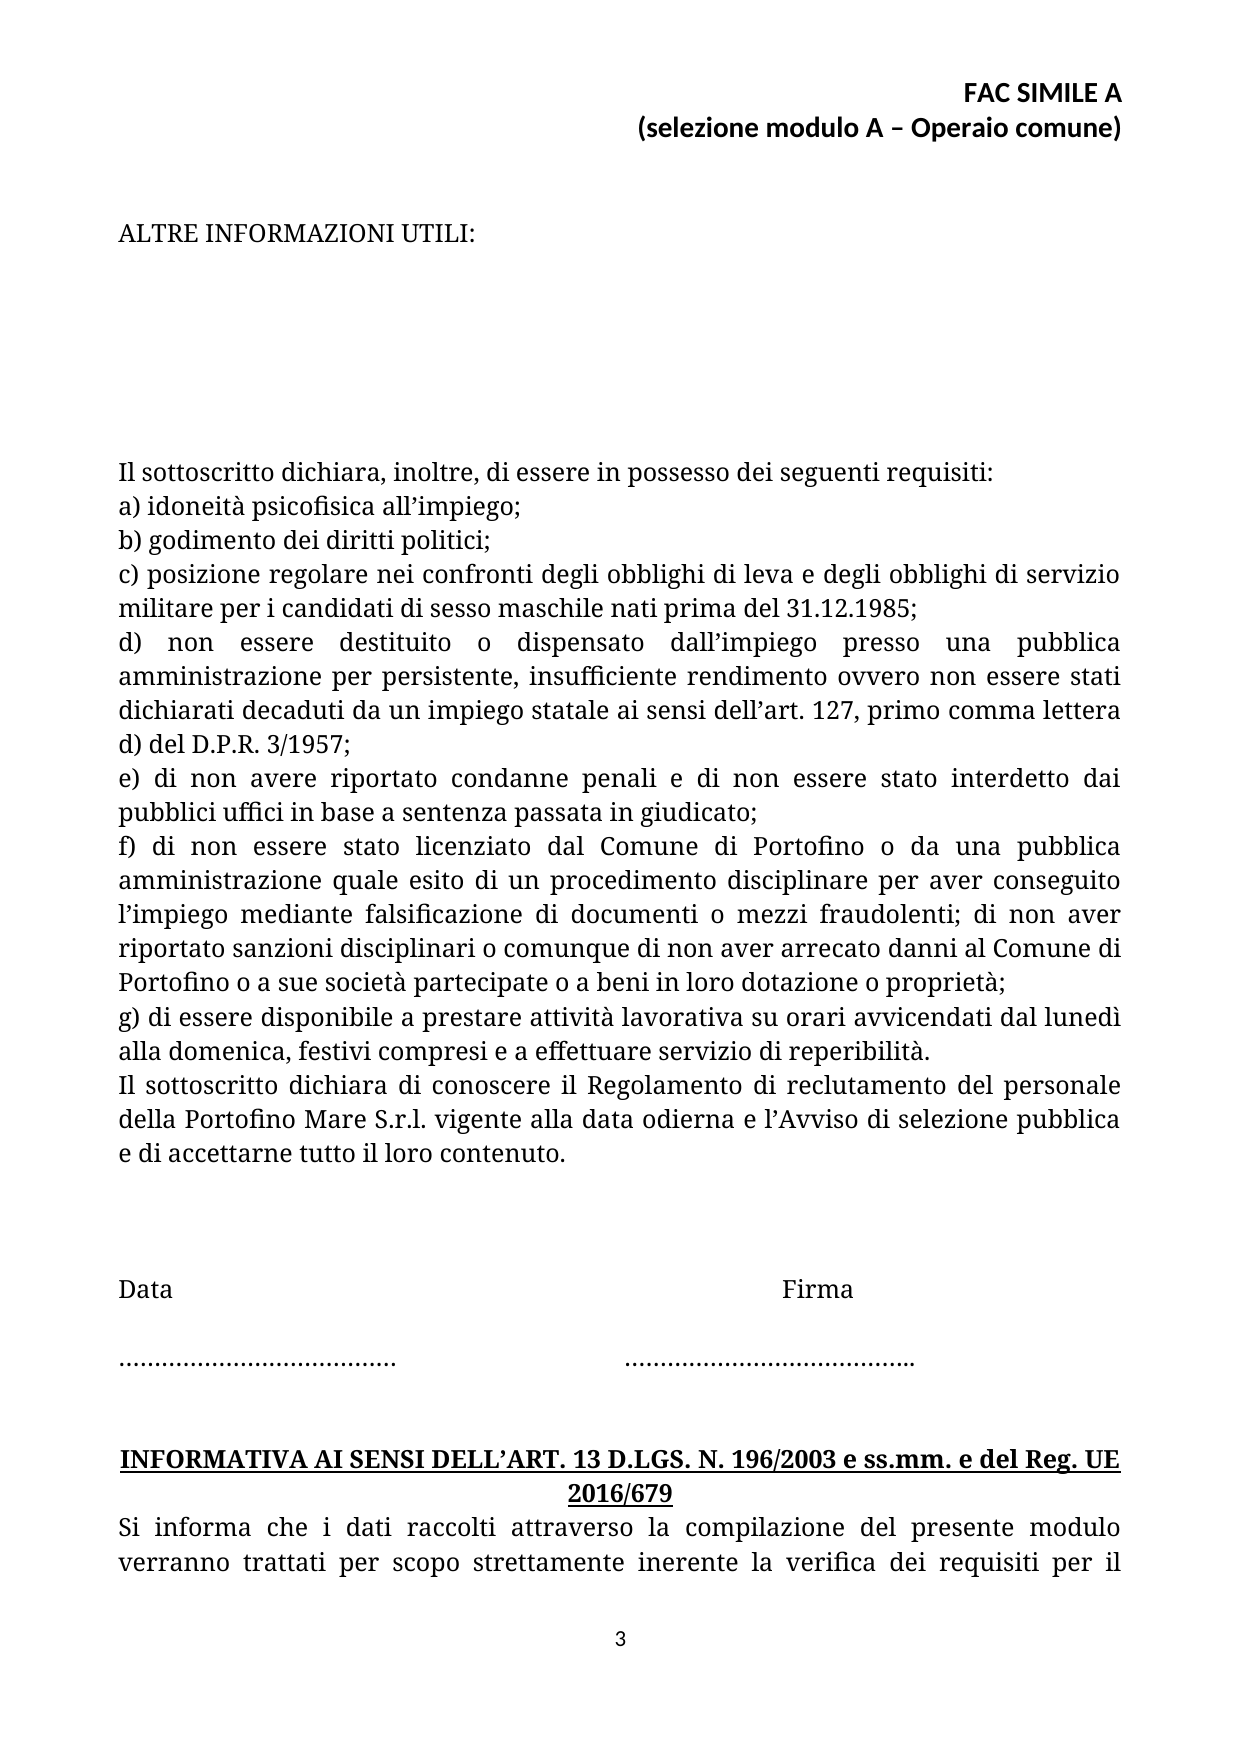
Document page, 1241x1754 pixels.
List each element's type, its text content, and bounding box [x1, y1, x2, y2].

text ………………………………… ………………………………….. [118, 1340, 1122, 1374]
text e) di non avere riportato condanne penali e di non essere stato interdetto dai pubblici uffici in base a sentenza passata in giudicato; [118, 761, 1122, 829]
text d) non essere destituito o dispensato dall’impiego presso una pubblica amministrazione per persistente, insufficiente rendimento ovvero non essere stati dichiarati decaduti da un impiego statale ai sensi dell’art. 127, primo comma lettera d) del D.P.R. 3/1957; [118, 624, 1122, 761]
text INFORMATIVA AI SENSI DELL’ART. 13 D.LGS. N. 196/2003 e ss.mm. e del Reg. UE 2016/679 [118, 1442, 1122, 1510]
text f) di non essere stato licenziato dal Comune di Portofino o da una pubblica amministrazione quale esito di un procedimento disciplinare per aver conseguito l’impiego mediante falsificazione di documenti o mezzi fraudolenti; di non aver riportato sanzioni disciplinari o comunque di non aver arrecato danni al Comune di Portofino o a sue società partecipate o a beni in loro dotazione o proprietà; [118, 829, 1122, 999]
text ALTRE INFORMAZIONI UTILI: [118, 216, 1122, 250]
text g) di essere disponibile a prestare attività lavorativa su orari avvicendati dal lunedì alla domenica, festivi compresi e a effettuare servizio di reperibilità. [118, 999, 1122, 1067]
text Il sottoscritto dichiara di conoscere il Regolamento di reclutamento del personale della Portofino Mare S.r.l. vigente alla data odierna e l’Avviso di selezione pubblica e di accettarne tutto il loro contenuto. [118, 1067, 1122, 1169]
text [118, 1510, 1122, 1578]
text c) posizione regolare nei confronti degli obblighi di leva e degli obblighi di servizio militare per i candidati di sesso maschile nati prima del 31.12.1985; [118, 556, 1122, 624]
text Data Firma [118, 1272, 1122, 1306]
text Il sottoscritto dichiara, inoltre, di essere in possesso dei seguenti requisiti: [118, 454, 1122, 488]
text a) idoneità psicofisica all’impiego; [118, 488, 1122, 522]
text b) godimento dei diritti politici; [118, 522, 1122, 556]
